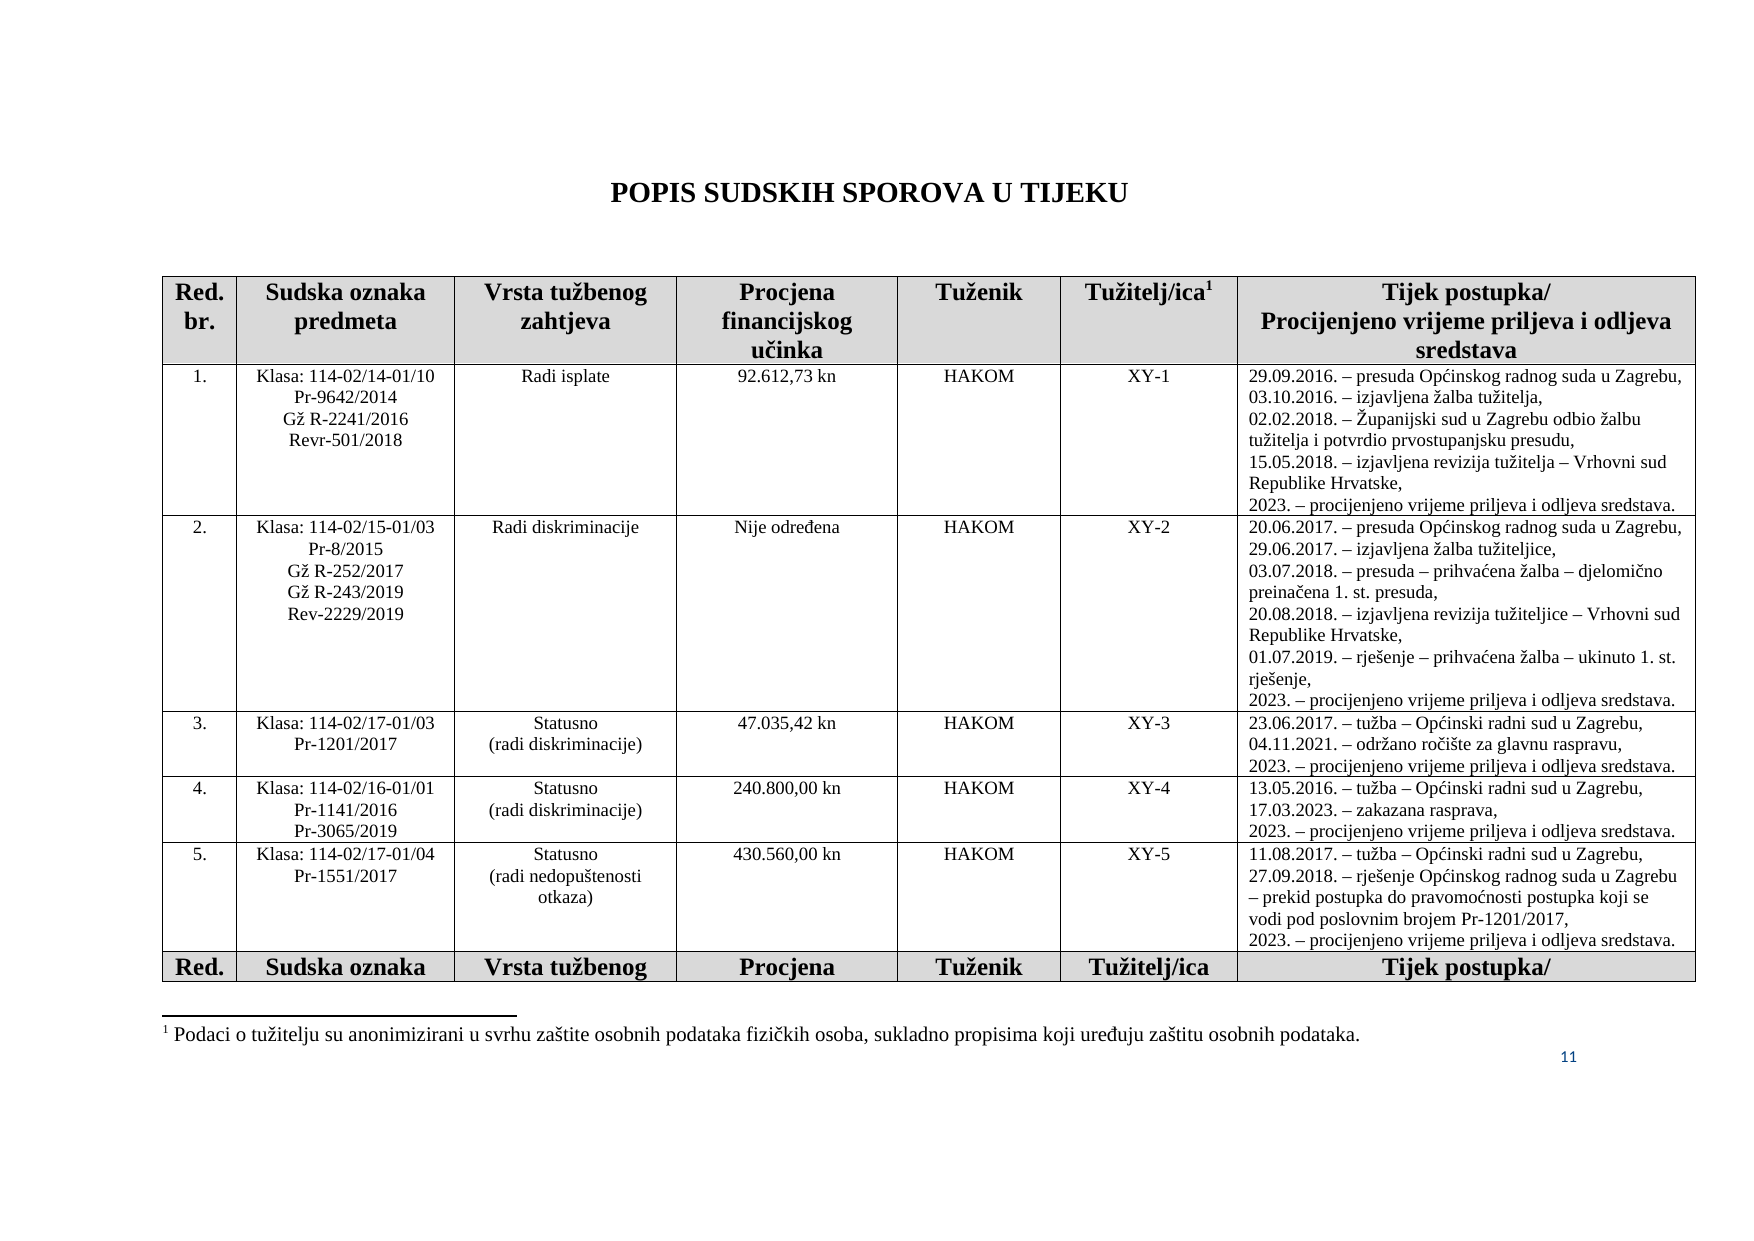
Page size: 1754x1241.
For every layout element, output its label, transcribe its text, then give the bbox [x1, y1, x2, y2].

table_cell 23.06.2017. – tužba – Općinski radni sud u Zagrebu, 04.11.2021. – održano ročište za glavnu raspravu, 2023. – procijenjeno vrijeme priljeva i odljeva sredstava. [1238, 712, 1695, 776]
table_cell Radi diskriminacije [455, 516, 676, 711]
table_cell HAKOM [898, 777, 1060, 842]
table_header Tijek postupka/ Procijenjeno vrijeme priljeva i odljeva sredstava [1238, 277, 1695, 363]
table_cell 3. [163, 712, 236, 776]
table_cell 47.035,42 kn [677, 712, 897, 776]
table_cell HAKOM [898, 712, 1060, 776]
table_header Sudska oznaka predmeta [237, 277, 454, 363]
table_cell Tužitelj/ica [1061, 952, 1237, 981]
table_cell 11.08.2017. – tužba – Općinski radni sud u Zagrebu, 27.09.2018. – rješenje Općinskog radnog suda u Zagrebu – prekid postupka do pravomoćnosti postupka koji se vodi pod poslovnim brojem Pr-1201/2017, 2023. – procijenjeno vrijeme priljeva i odljeva sredstava. [1238, 843, 1695, 951]
table_header Tuženik [898, 277, 1060, 363]
table_cell Tuženik [898, 952, 1060, 981]
table_cell XY-1 [1061, 365, 1237, 515]
table_cell Radi isplate [455, 365, 676, 515]
table_cell 2. [163, 516, 236, 711]
table_cell 4. [163, 777, 236, 842]
table_cell Klasa: 114-02/14-01/10 Pr-9642/2014 Gž R-2241/2016 Revr-501/2018 [237, 365, 454, 515]
table_cell 240.800,00 kn [677, 777, 897, 842]
table_header Tužitelj/ica [1061, 277, 1237, 363]
table_cell Klasa: 114-02/17-01/03 Pr-1201/2017 [237, 712, 454, 776]
table_cell Klasa: 114-02/16-01/01 Pr-1141/2016 Pr-3065/2019 [237, 777, 454, 842]
table_cell Klasa: 114-02/17-01/04 Pr-1551/2017 [237, 843, 454, 951]
table_cell 5. [163, 843, 236, 951]
table_cell XY-2 [1061, 516, 1237, 711]
table_cell Nije određena [677, 516, 897, 711]
table_cell HAKOM [898, 843, 1060, 951]
text POPIS SUDSKIH SPOROVA U TIJEKU [162, 176, 1577, 209]
table_cell 13.05.2016. – tužba – Općinski radni sud u Zagrebu, 17.03.2023. – zakazana rasprava, 2023. – procijenjeno vrijeme priljeva i odljeva sredstava. [1238, 777, 1695, 842]
table_cell Klasa: 114-02/15-01/03 Pr-8/2015 Gž R-252/2017 Gž R-243/2019 Rev-2229/2019 [237, 516, 454, 711]
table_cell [455, 952, 676, 981]
table_cell Statusno (radi diskriminacije) [455, 712, 676, 776]
table_cell HAKOM [898, 365, 1060, 515]
table_cell 1. [163, 365, 236, 515]
table_cell XY-4 [1061, 777, 1237, 842]
table_cell Statusno (radi diskriminacije) [455, 777, 676, 842]
table_cell 92.612,73 kn [677, 365, 897, 515]
table_cell HAKOM [898, 516, 1060, 711]
table_cell Statusno (radi nedopuštenosti otkaza) [455, 843, 676, 951]
table_cell 29.09.2016. – presuda Općinskog radnog suda u Zagrebu, 03.10.2016. – izjavljena žalba tužitelja, 02.02.2018. – Županijski sud u Zagrebu odbio žalbu tužitelja i potvrdio prvostupanjsku presudu, 15.05.2018. – izjavljena revizija tužitelja – Vrhovni sud Republike Hrvatske, 2023. – procijenjeno vrijeme priljeva i odljeva sredstava. [1238, 365, 1695, 515]
table_cell XY-5 [1061, 843, 1237, 951]
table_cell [1238, 952, 1695, 981]
table_cell XY-3 [1061, 712, 1237, 776]
table_cell 20.06.2017. – presuda Općinskog radnog suda u Zagrebu, 29.06.2017. – izjavljena žalba tužiteljice, 03.07.2018. – presuda – prihvaćena žalba – djelomično preinačena 1. st. presuda, 20.08.2018. – izjavljena revizija tužiteljice – Vrhovni sud Republike Hrvatske, 01.07.2019. – rješenje – prihvaćena žalba – ukinuto 1. st. rješenje, 2023. – procijenjeno vrijeme priljeva i odljeva sredstava. [1238, 516, 1695, 711]
table_header Red. br. [163, 277, 236, 363]
table_cell 430.560,00 kn [677, 843, 897, 951]
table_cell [237, 952, 454, 981]
table_header Procjena financijskog učinka [677, 277, 897, 363]
table_header Vrsta tužbenog zahtjeva [455, 277, 676, 363]
table_cell Red. br. [163, 952, 236, 981]
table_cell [677, 952, 897, 981]
